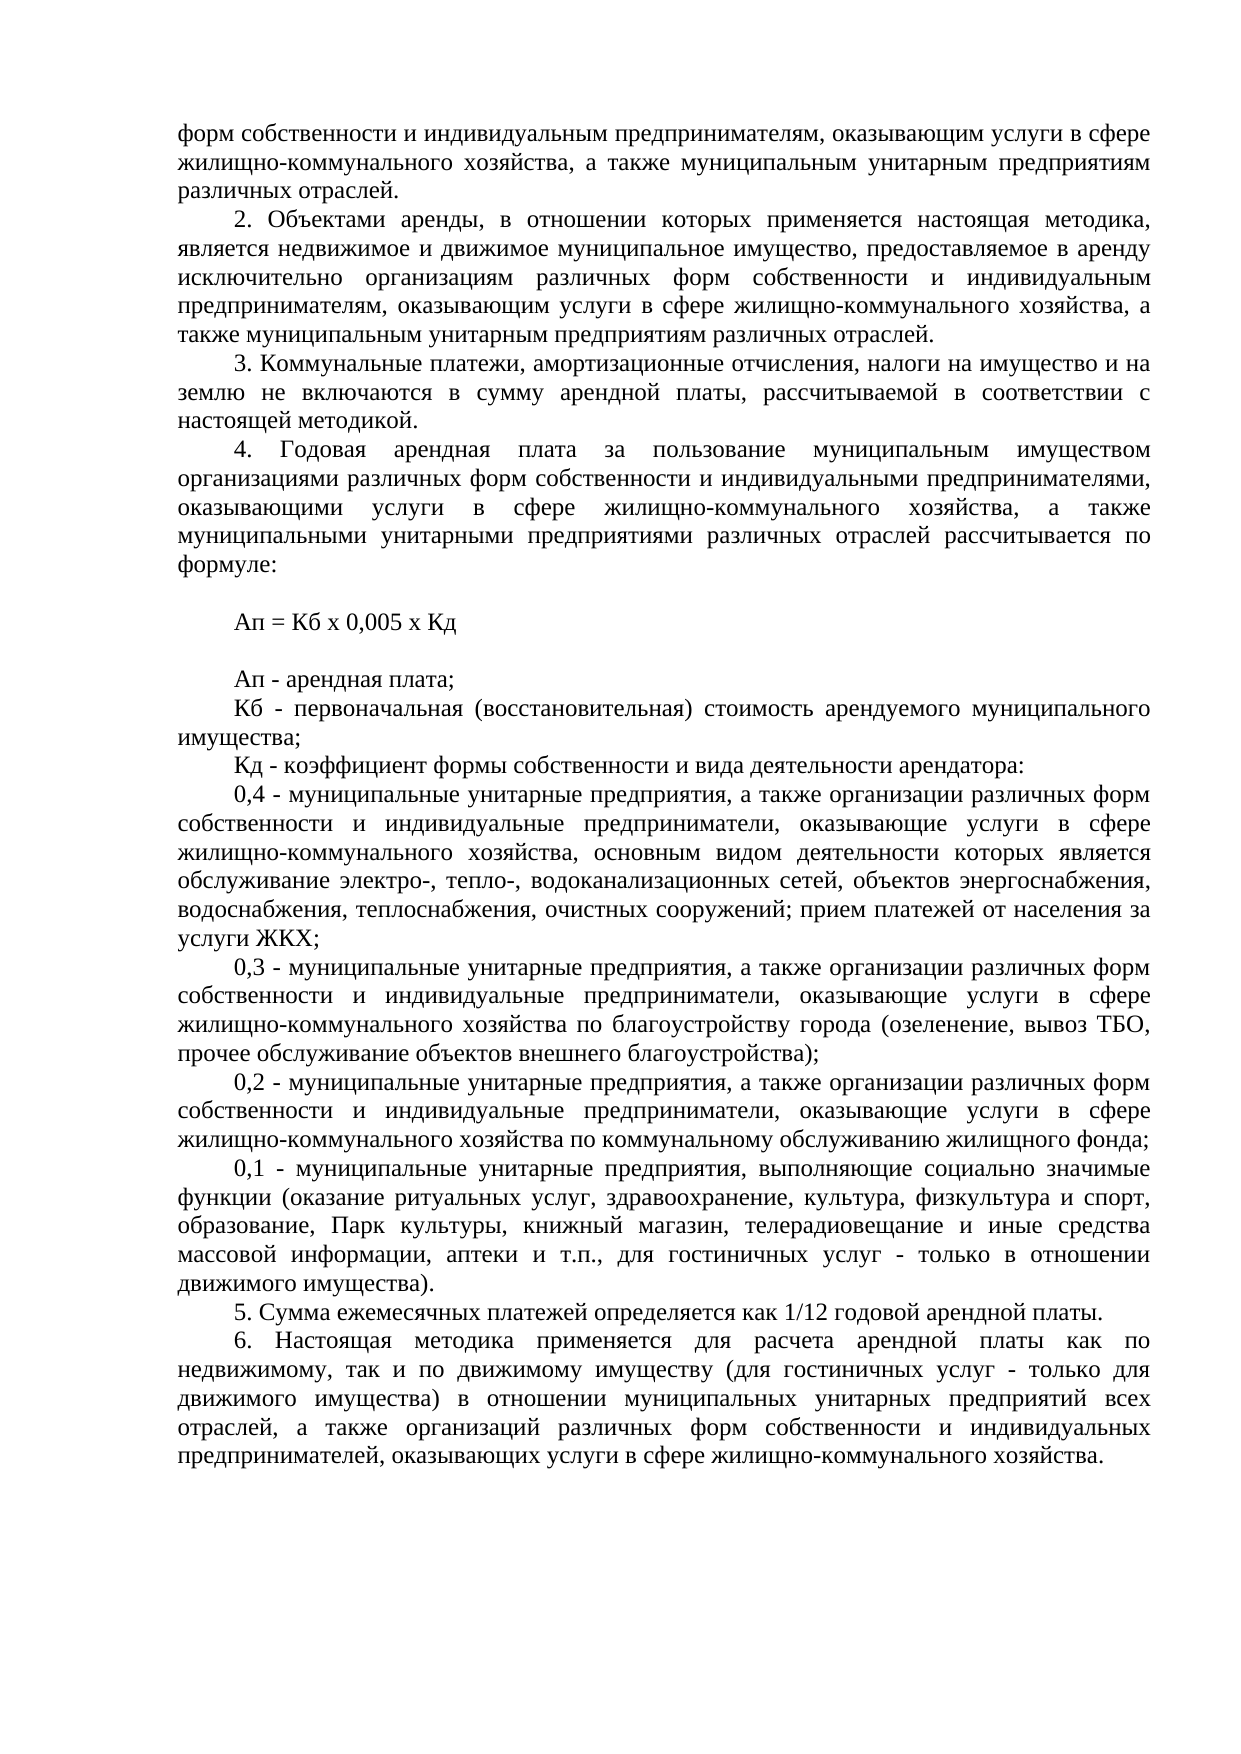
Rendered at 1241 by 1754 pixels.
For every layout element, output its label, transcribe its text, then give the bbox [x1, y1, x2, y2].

text Ап = Кб x 0,005 x Кд [177, 607, 1152, 636]
text 0,2 - муниципальные унитарные предприятия, а также организации различных форм собственности и индивидуальные предприниматели, оказывающие услуги в сфере жилищно-коммунального хозяйства по коммунальному обслуживанию жилищного фонда; [177, 1067, 1152, 1153]
text 6. Настоящая методика применяется для расчета арендной платы как по недвижимому, так и по движимому имуществу (для гостиничных услуг - только для движимого имущества) в отношении муниципальных унитарных предприятий всех отраслей, а также организаций различных форм собственности и индивидуальных предпринимателей, оказывающих услуги в сфере жилищно-коммунального хозяйства. [177, 1326, 1152, 1469]
text 0,4 - муниципальные унитарные предприятия, а также организации различных форм собственности и индивидуальные предприниматели, оказывающие услуги в сфере жилищно-коммунального хозяйства, основным видом деятельности которых является обслуживание электро-, тепло-, водоканализационных сетей, объектов энергоснабжения, водоснабжения, теплоснабжения, очистных сооружений; прием платежей от населения за услуги ЖКХ; [177, 779, 1152, 952]
text 0,1 - муниципальные унитарные предприятия, выполняющие социально значимые функции (оказание ритуальных услуг, здравоохранение, культура, физкультура и спорт, образование, Парк культуры, книжный магазин, телерадиовещание и иные средства массовой информации, аптеки и т.п., для гостиничных услуг - только в отношении движимого имущества). [177, 1153, 1152, 1297]
text 5. Сумма ежемесячных платежей определяется как 1/12 годовой арендной платы. [177, 1297, 1152, 1326]
text Кб - первоначальная (восстановительная) стоимость арендуемого муниципального имущества; [177, 693, 1152, 751]
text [177, 118, 1152, 204]
text 3. Коммунальные платежи, амортизационные отчисления, налоги на имущество и на землю не включаются в сумму арендной платы, рассчитываемой в соответствии с настоящей методикой. [177, 348, 1152, 434]
text Ап - арендная плата; [177, 664, 1152, 693]
text 0,3 - муниципальные унитарные предприятия, а также организации различных форм собственности и индивидуальные предприниматели, оказывающие услуги в сфере жилищно-коммунального хозяйства по благоустройству города (озеленение, вывоз ТБО, прочее обслуживание объектов внешнего благоустройства); [177, 952, 1152, 1067]
text 2. Объектами аренды, в отношении которых применяется настоящая методика, является недвижимое и движимое муниципальное имущество, предоставляемое в аренду исключительно организациям различных форм собственности и индивидуальным предпринимателям, оказывающим услуги в сфере жилищно-коммунального хозяйства, а также муниципальным унитарным предприятиям различных отраслей. [177, 204, 1152, 348]
text 4. Годовая арендная плата за пользование муниципальным имуществом организациями различных форм собственности и индивидуальными предпринимателями, оказывающими услуги в сфере жилищно-коммунального хозяйства, а также муниципальными унитарными предприятиями различных отраслей рассчитывается по формуле: [177, 434, 1152, 578]
text Кд - коэффициент формы собственности и вида деятельности арендатора: [177, 751, 1152, 779]
